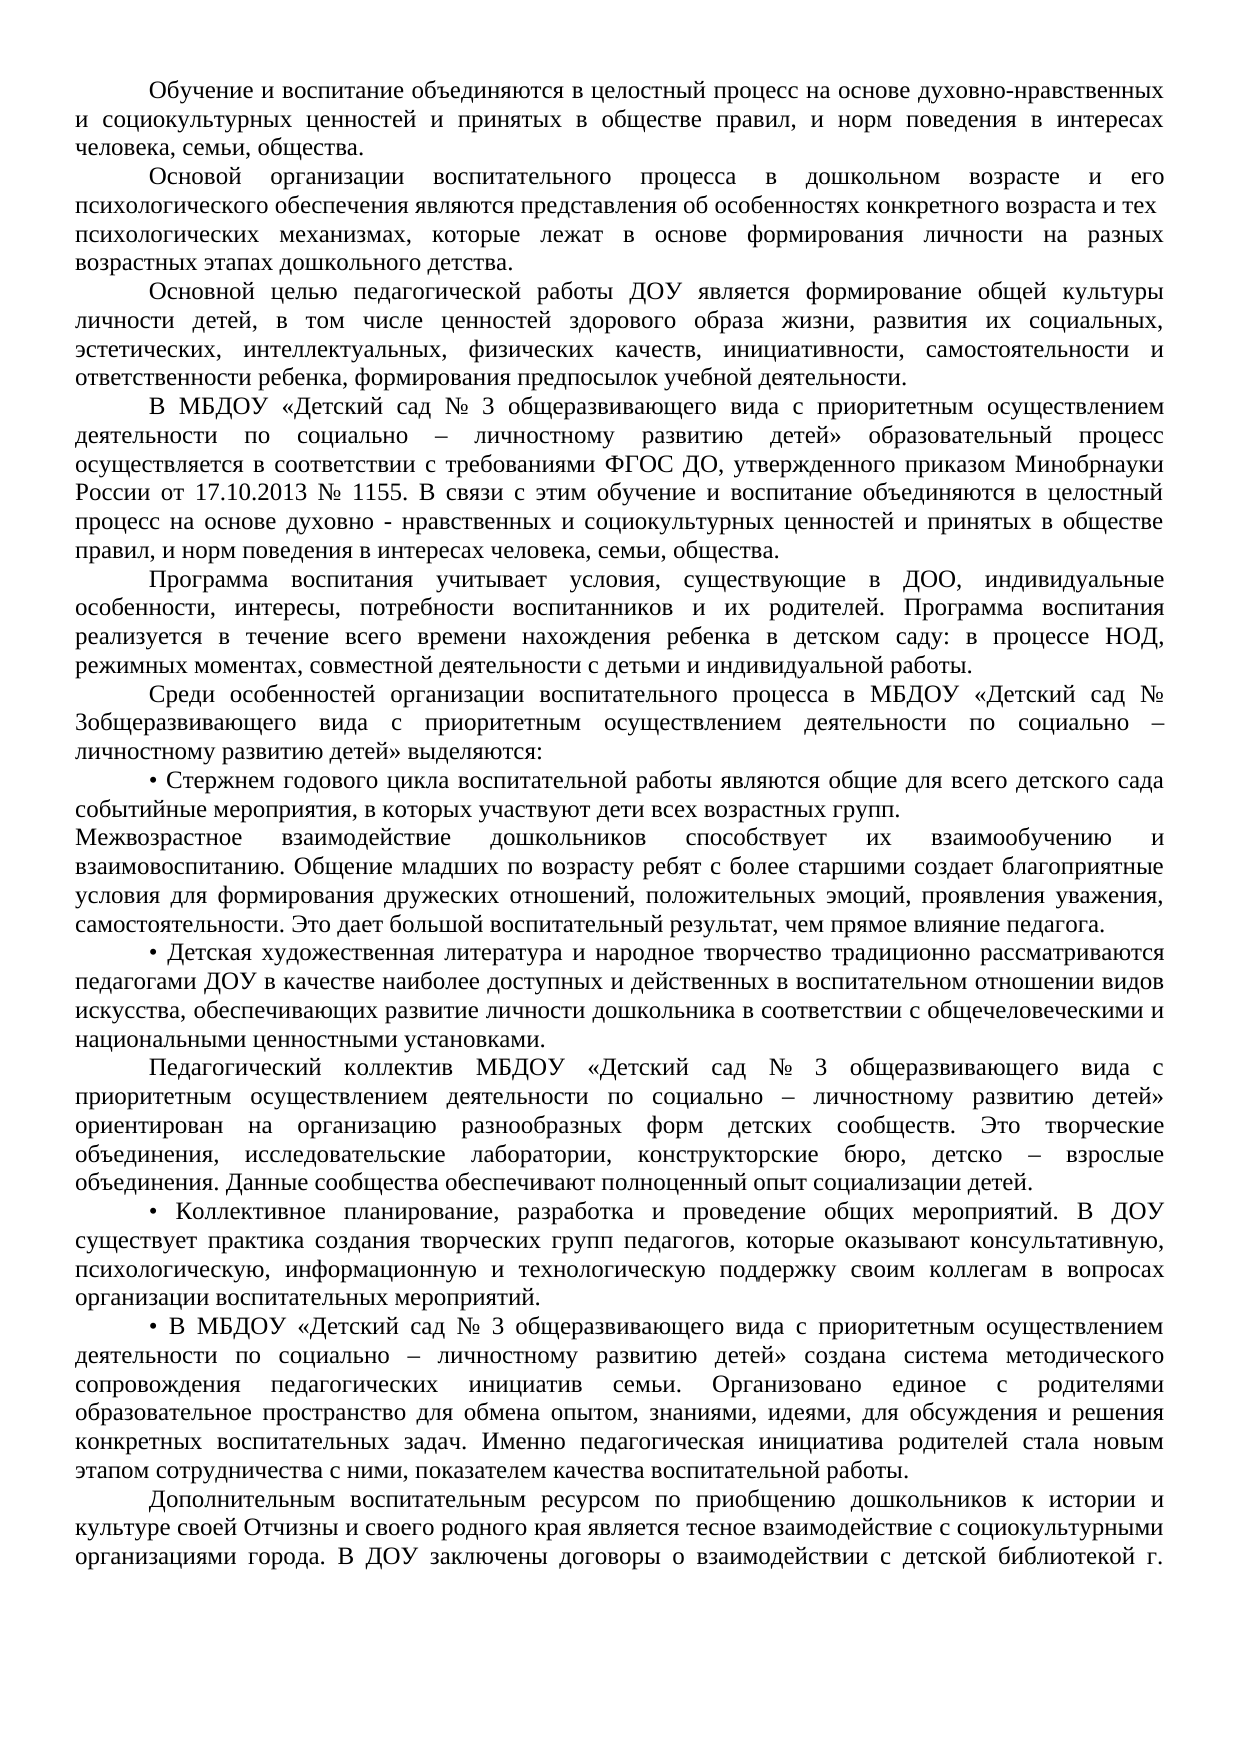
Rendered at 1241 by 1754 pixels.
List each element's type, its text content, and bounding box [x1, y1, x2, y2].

text • Стержнем годового цикла воспитательной работы являются общие для всего детского сада событийные мероприятия, в которых участвуют дети всех возрастных групп. [75, 765, 1165, 822]
text Межвозрастное взаимодействие дошкольников способствует их взаимообучению и взаимовоспитанию. Общение младших по возрасту ребят с более старшими создает благоприятные условия для формирования дружеских отношений, положительных эмоций, проявления уважения, самостоятельности. Это дает большой воспитательный результат, чем прямое влияние педагога. [75, 822, 1165, 937]
text • Детская художественная литература и народное творчество традиционно рассматриваются педагогами ДОУ в качестве наиболее доступных и действенных в воспитательном отношении видов искусства, обеспечивающих развитие личности дошкольника в соответствии с общечеловеческими и национальными ценностными установками. [75, 937, 1165, 1052]
text Педагогический коллектив МБДОУ «Детский сад № 3 общеразвивающего вида с приоритетным осуществлением деятельности по социально – личностному развитию детей» ориентирован на организацию разнообразных форм детских сообществ. Это творческие объединения, исследовательские лаборатории, конструкторские бюро, детско – взрослые объединения. Данные сообщества обеспечивают полноценный опыт социализации детей. [75, 1052, 1165, 1196]
text Среди особенностей организации воспитательного процесса в МБДОУ «Детский сад № 3общеразвивающего вида с приоритетным осуществлением деятельности по социально – личностному развитию детей» выделяются: [75, 679, 1165, 765]
text Программа воспитания учитывает условия, существующие в ДОО, индивидуальные особенности, интересы, потребности воспитанников и их родителей. Программа воспитания реализуется в течение всего времени нахождения ребенка в детском саду: в процессе НОД, режимных моментах, совместной деятельности с детьми и индивидуальной работы. [75, 564, 1165, 679]
text • Коллективное планирование, разработка и проведение общих мероприятий. В ДОУ существует практика создания творческих групп педагогов, которые оказывают консультативную, психологическую, информационную и технологическую поддержку своим коллегам в вопросах организации воспитательных мероприятий. [75, 1196, 1165, 1311]
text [75, 1484, 1165, 1570]
text • В МБДОУ «Детский сад № 3 общеразвивающего вида с приоритетным осуществлением деятельности по социально – личностному развитию детей» создана система методического сопровождения педагогических инициатив семьи. Организовано единое с родителями образовательное пространство для обмена опытом, знаниями, идеями, для обсуждения и решения конкретных воспитательных задач. Именно педагогическая инициатива родителей стала новым этапом сотрудничества с ними, показателем качества воспитательной работы. [75, 1311, 1165, 1484]
text В МБДОУ «Детский сад № 3 общеразвивающего вида с приоритетным осуществлением деятельности по социально – личностному развитию детей» образовательный процесс осуществляется в соответствии с требованиями ФГОС ДО, утвержденного приказом Минобрнауки России от 17.10.2013 № 1155. В связи с этим обучение и воспитание объединяются в целостный процесс на основе духовно - нравственных и социокультурных ценностей и принятых в обществе правил, и норм поведения в интересах человека, семьи, общества. [75, 391, 1165, 564]
text психологических механизмах, которые лежат в основе формирования личности на разных возрастных этапах дошкольного детства. [75, 219, 1165, 276]
text Обучение и воспитание объединяются в целостный процесс на основе духовно-нравственных и социокультурных ценностей и принятых в обществе правил, и норм поведения в интересах человека, семьи, общества. [75, 75, 1165, 161]
text Основой организации воспитательного процесса в дошкольном возрасте и его психологического обеспечения являются представления об особенностях конкретного возраста и тех [75, 161, 1165, 219]
text Основной целью педагогической работы ДОУ является формирование общей культуры личности детей, в том числе ценностей здорового образа жизни, развития их социальных, эстетических, интеллектуальных, физических качеств, инициативности, самостоятельности и ответственности ребенка, формирования предпосылок учебной деятельности. [75, 276, 1165, 391]
